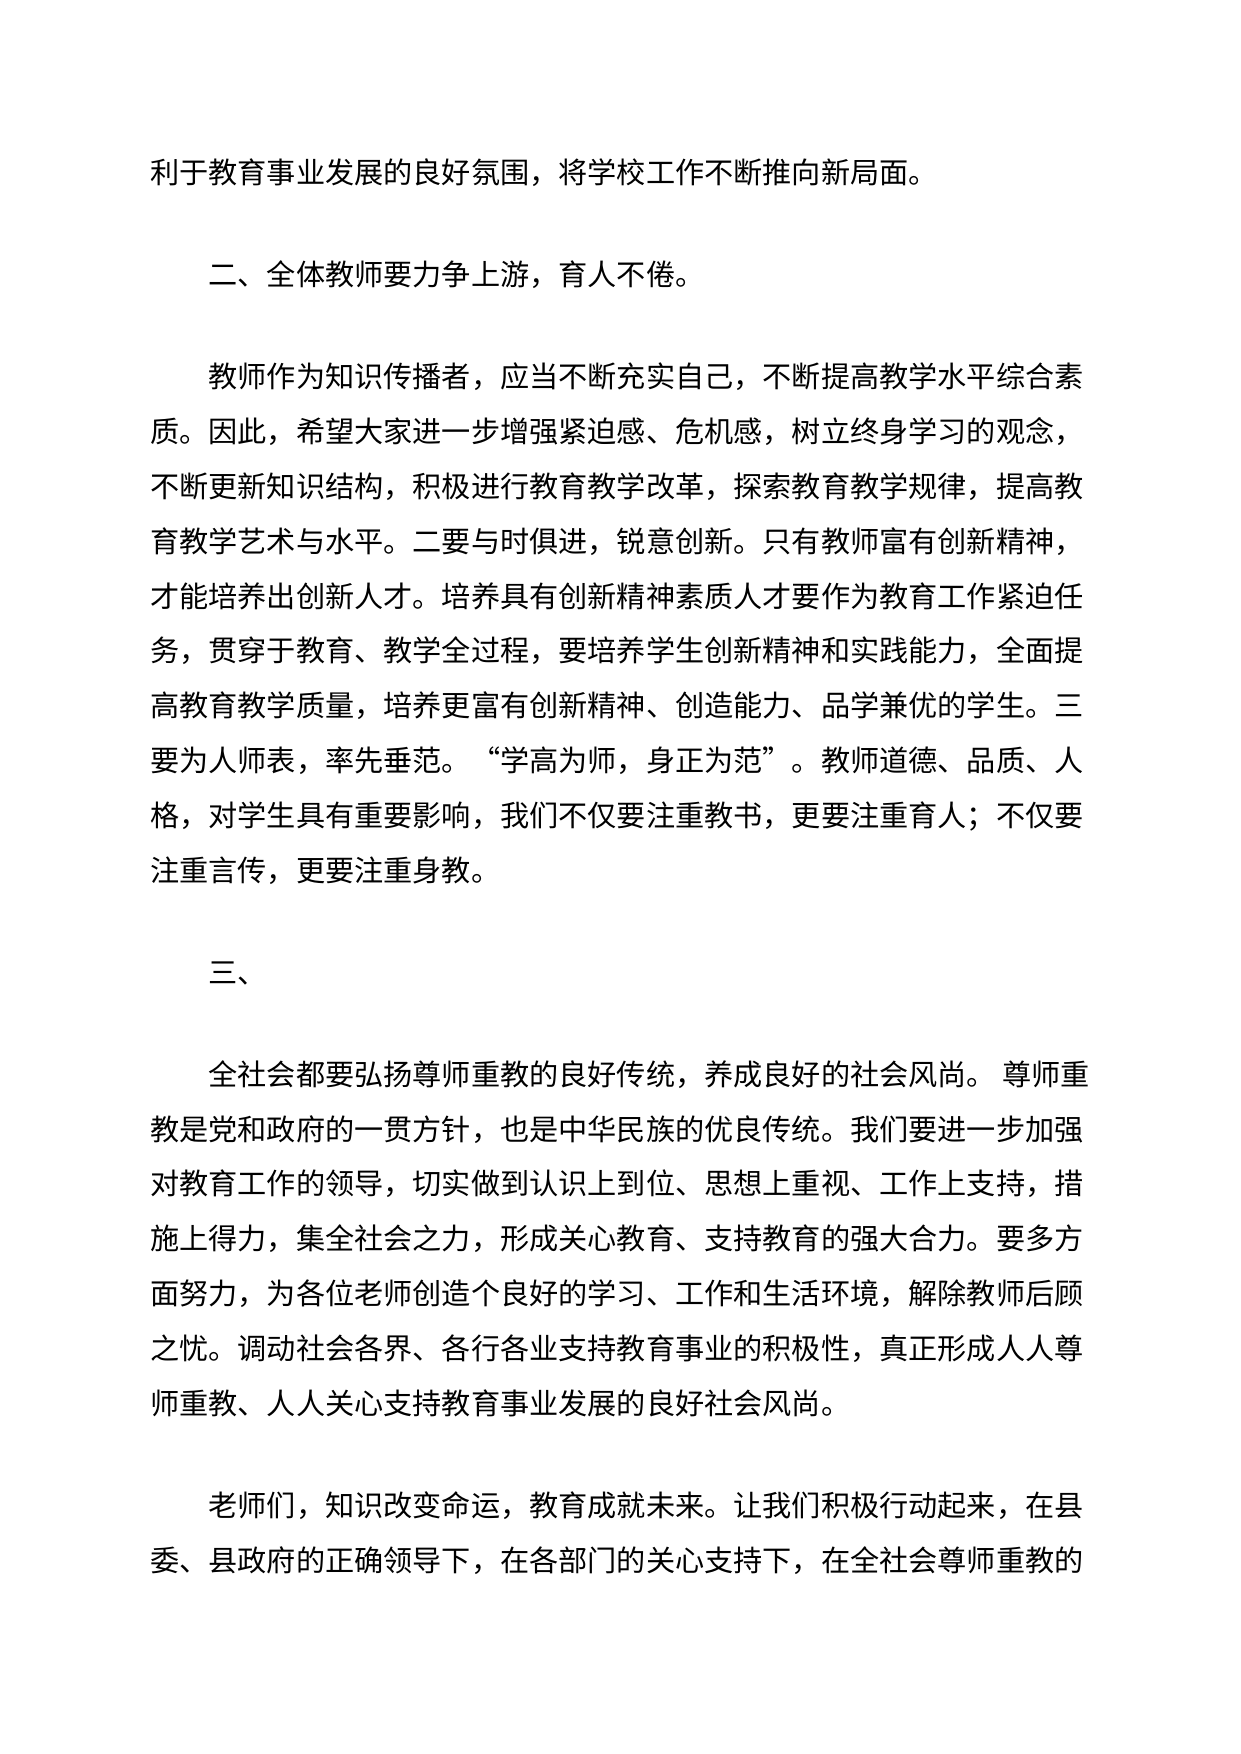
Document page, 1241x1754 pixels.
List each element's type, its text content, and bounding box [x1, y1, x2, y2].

text 二、全体教师要力争上游，育人不倦。 [150, 252, 1090, 294]
text 全社会都要弘扬尊师重教的良好传统，养成良好的社会风尚。 尊师重教是党和政府的一贯方针，也是中华民族的优良传统。我们要进一步加强对教育工作的领导，切实做到认识上到位、思想上重视、工作上支持，措施上得力，集全社会之力，形成关心教育、支持教育的强大合力。要多方面努力，为各位老师创造个良好的学习、工作和生活环境，解除教师后顾之忧。调动社会各界、各行各业支持教育事业的积极性，真正形成人人尊师重教、人人关心支持教育事业发展的良好社会风尚。 [150, 1051, 1090, 1423]
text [150, 150, 1090, 192]
text 三、 [150, 949, 1090, 992]
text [150, 1482, 1090, 1579]
text 教师作为知识传播者，应当不断充实自己，不断提高教学水平综合素质。因此，希望大家进一步增强紧迫感、危机感，树立终身学习的观念，不断更新知识结构，积极进行教育教学改革，探索教育教学规律，提高教育教学艺术与水平。二要与时俱进，锐意创新。只有教师富有创新精神，才能培养出创新人才。培养具有创新精神素质人才要作为教育工作紧迫任务，贯穿于教育、教学全过程，要培养学生创新精神和实践能力，全面提高教育教学质量，培养更富有创新精神、创造能力、品学兼优的学生。三要为人师表，率先垂范。“学高为师，身正为范”。教师道德、品质、人格，对学生具有重要影响，我们不仅要注重教书，更要注重育人；不仅要注重言传，更要注重身教。 [150, 353, 1090, 890]
